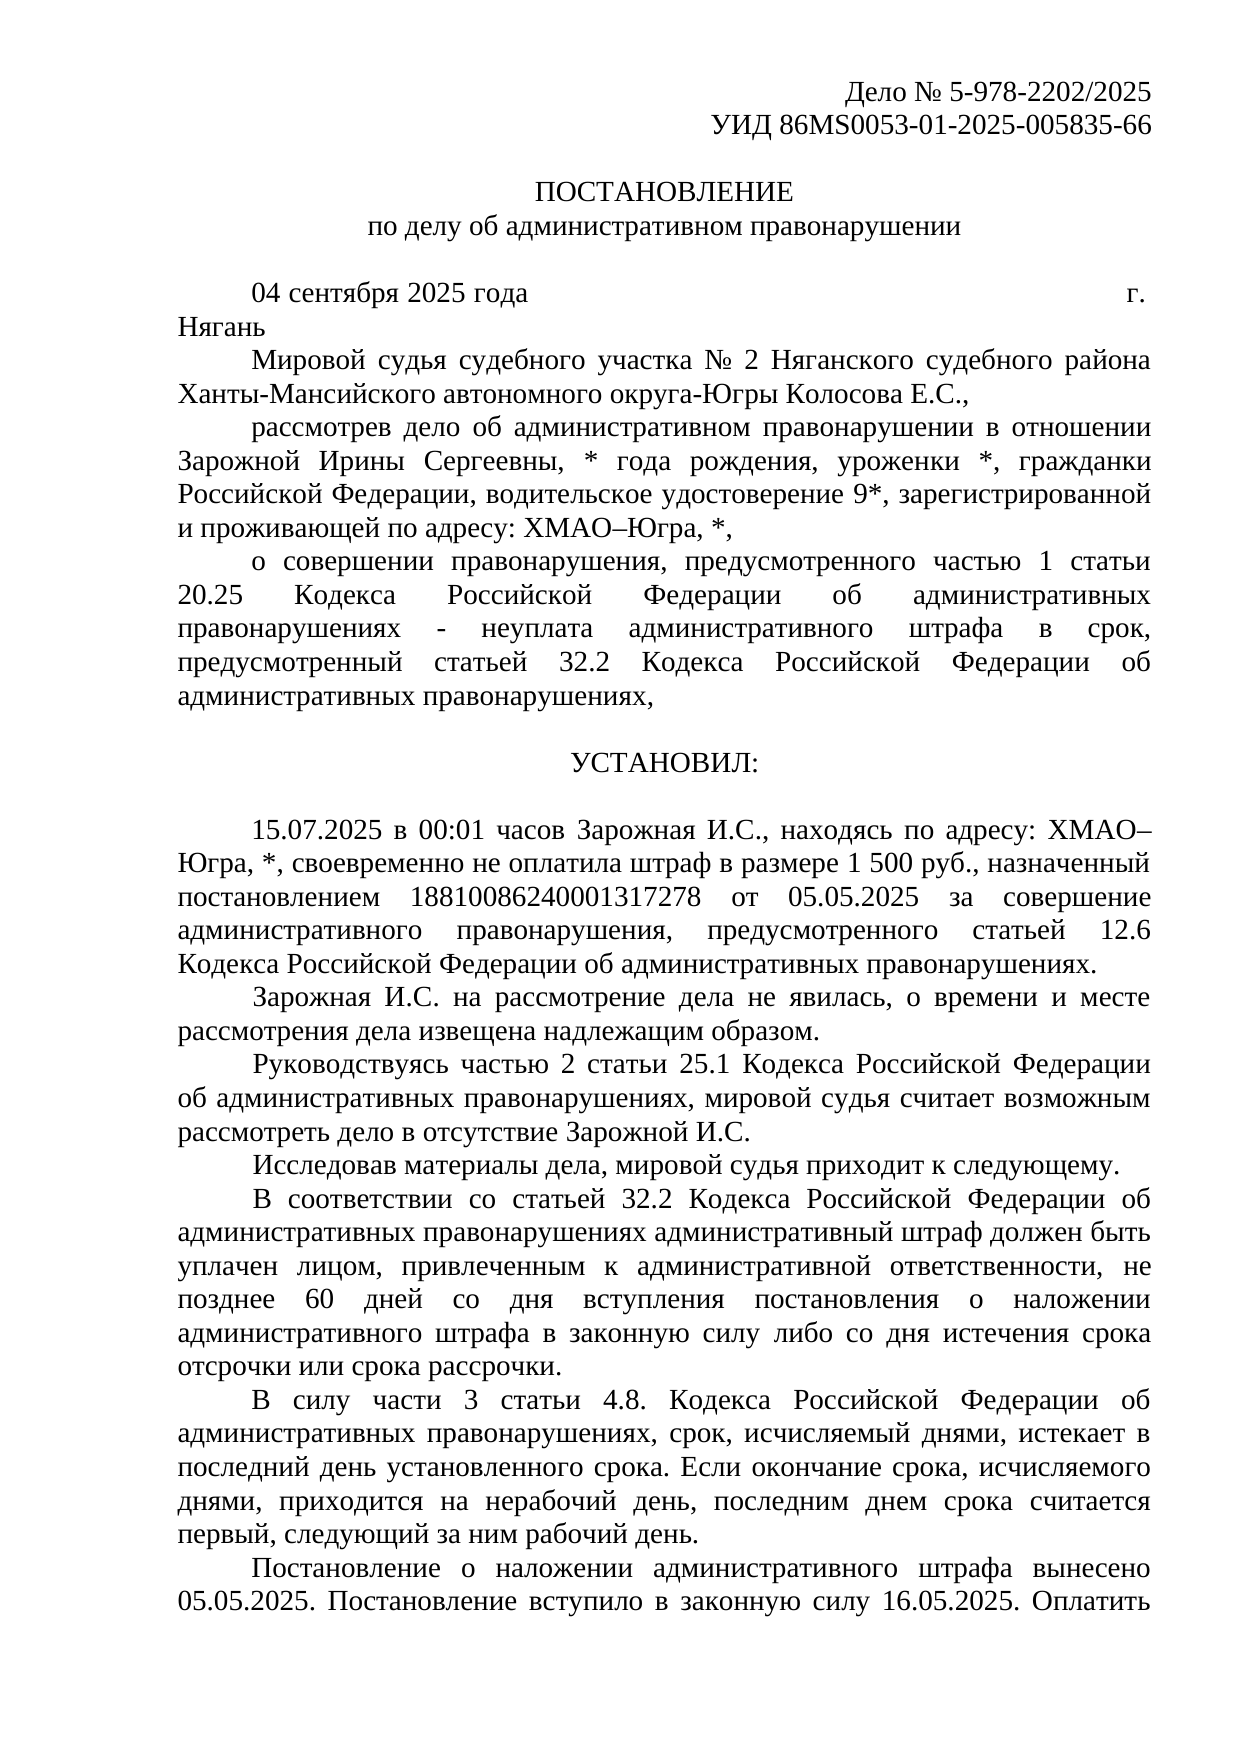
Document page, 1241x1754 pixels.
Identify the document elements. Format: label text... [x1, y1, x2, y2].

text по делу об административном правонарушении [177, 208, 1152, 242]
text 15.07.2025 в 00:01 часов Зарожная И.С., находясь по адресу: ХМАО–Югра, *, своевременно не оплатила штраф в размере 1 500 руб., назначенный постановлением 18810086240001317278 от 05.05.2025 за совершение административного правонарушения, предусмотренного статьей 12.6 Кодекса Российской Федерации об административных правонарушениях. [177, 812, 1152, 979]
text Мировой судья судебного участка № 2 Няганского судебного района Ханты-Мансийского автономного округа-Югры Колосова Е.С., [177, 342, 1152, 409]
text УИД 86MS0053-01-2025-005835-66 [177, 107, 1152, 141]
text Зарожная И.С. на рассмотрение дела не явилась, о времени и месте рассмотрения дела извещена надлежащим образом. [177, 979, 1152, 1047]
text Руководствуясь частью 2 статьи 25.1 Кодекса Российской Федерации об административных правонарушениях, мировой судья считает возможным рассмотреть дело в отсутствие Зарожной И.С. [177, 1047, 1152, 1147]
text Исследовав материалы дела, мировой судья приходит к следующему. [177, 1147, 1152, 1181]
text ПОСТАНОВЛЕНИЕ [177, 174, 1152, 208]
text В соответствии со статьей 32.2 Кодекса Российской Федерации об административных правонарушениях административный штраф должен быть уплачен лицом, привлеченным к административной ответственности, не позднее 60 дней со дня вступления постановления о наложении административного штрафа в законную силу либо со дня истечения срока отсрочки или срока рассрочки. [177, 1181, 1152, 1382]
text 04 сентября 2025 года г. Нягань [177, 275, 1152, 342]
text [177, 1550, 1152, 1617]
text рассмотрев дело об административном правонарушении в отношении Зарожной Ирины Сергеевны, * года рождения, уроженки *, гражданки Российской Федерации, водительское удостоверение 9*, зарегистрированной и проживающей по адресу: ХМАО–Югра, *, [177, 409, 1152, 543]
text УСТАНОВИЛ: [177, 745, 1152, 778]
text В силу части 3 статьи 4.8. Кодекса Российской Федерации об административных правонарушениях, срок, исчисляемый днями, истекает в последний день установленного срока. Если окончание срока, исчисляемого днями, приходится на нерабочий день, последним днем срока считается первый, следующий за ним рабочий день. [177, 1382, 1152, 1550]
text Дело № 5-978-2202/2025 [177, 74, 1152, 107]
text о совершении правонарушения, предусмотренного частью 1 статьи 20.25 Кодекса Российской Федерации об административных правонарушениях - неуплата административного штрафа в срок, предусмотренный статьей 32.2 Кодекса Российской Федерации об административных правонарушениях, [177, 543, 1152, 711]
